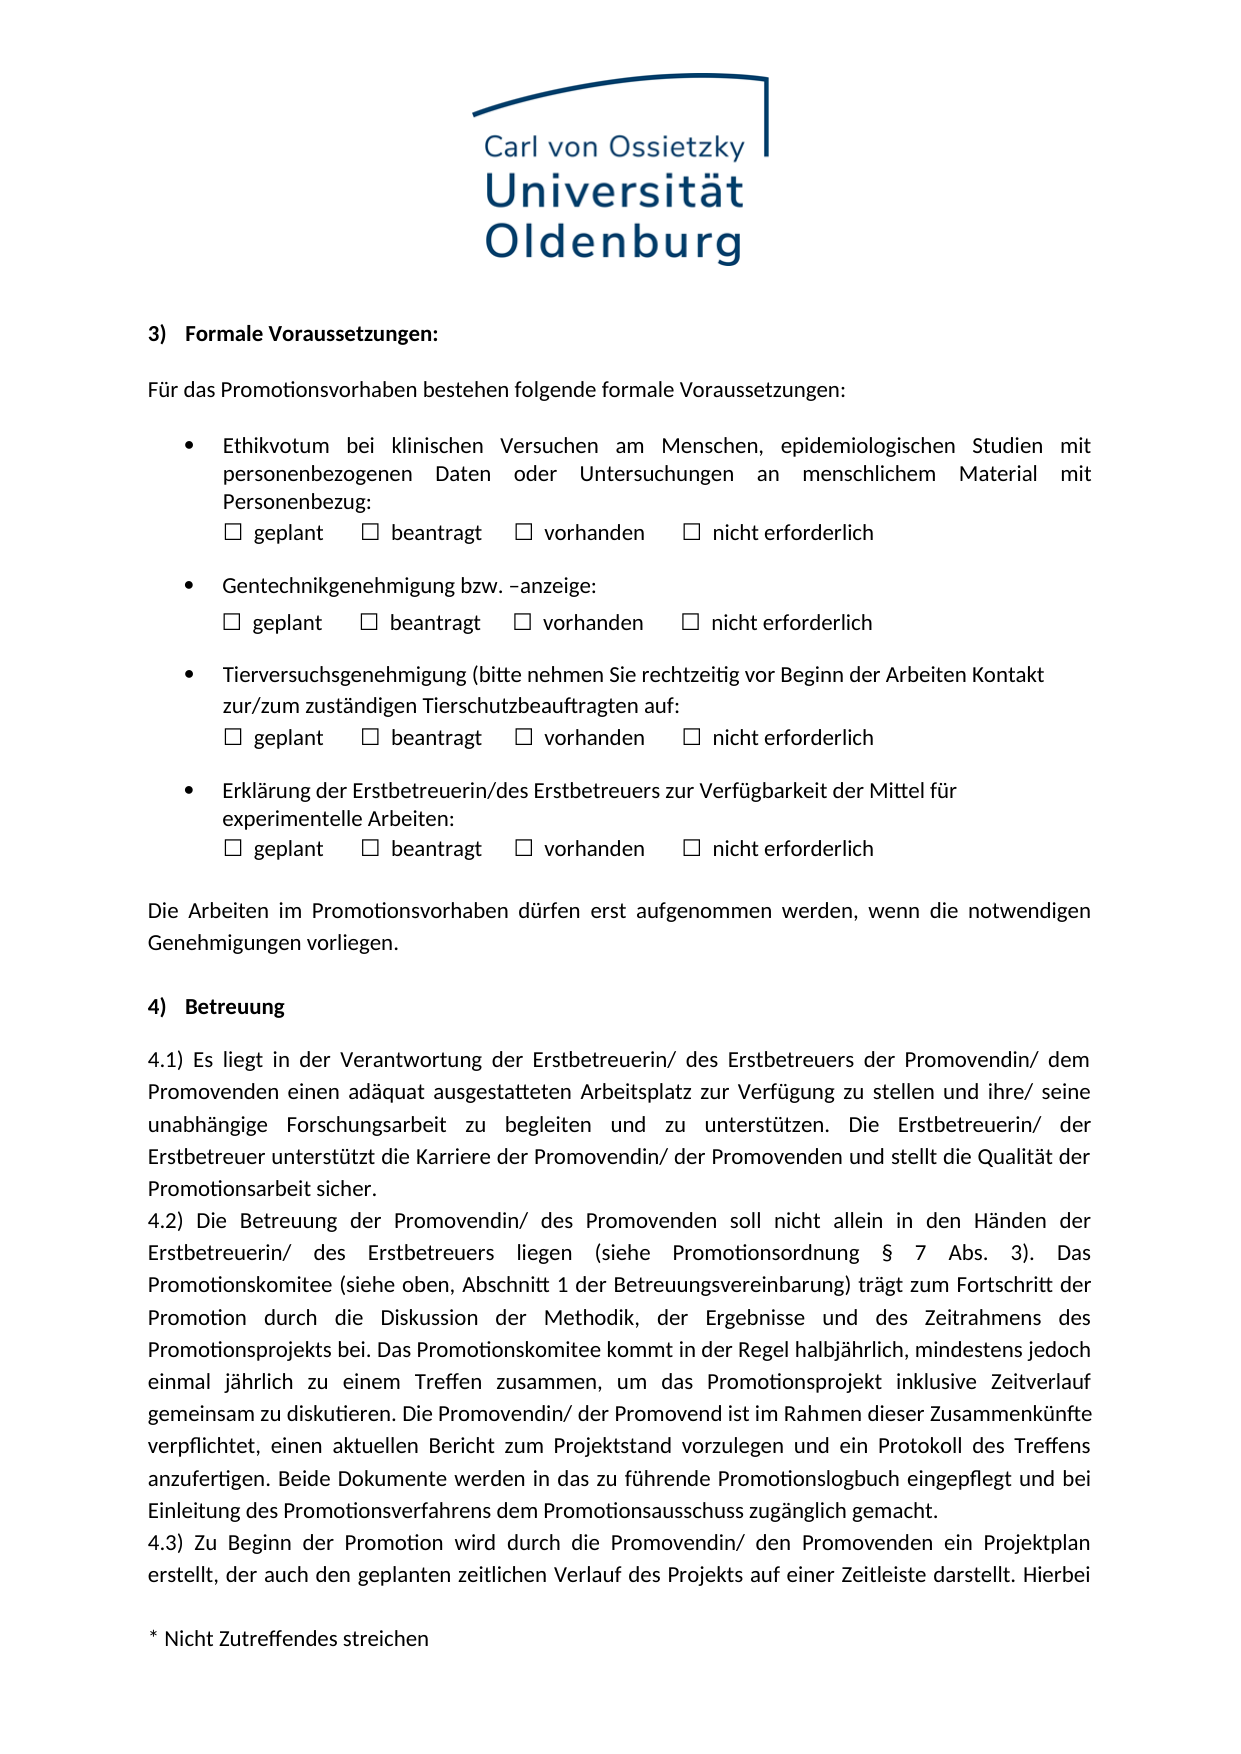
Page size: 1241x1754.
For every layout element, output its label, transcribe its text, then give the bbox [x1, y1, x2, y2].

list geplant beantragt vorhanden nicht erforderlich [223, 720, 1093, 751]
list geplant beantragt vorhanden nicht erforderlich [223, 832, 1093, 863]
list Erklärung der Erstbetreuerin/des Erstbetreuers zur Verfügbarkeit der Mittel für experimentelle Arbeiten: [185, 776, 1093, 832]
list Gentechnikgenehmigung bzw. –anzeige: [185, 571, 1093, 599]
text 4.2) Die Betreuung der Promovendin/ des Promovenden soll nicht allein in den Händen der Erstbetreuerin/ des Erstbetreuers liegen (siehe Promotionsordnung § 7 Abs. 3). Das Promotionskomitee (siehe oben, Abschnitt 1 der Betreuungsvereinbarung) trägt zum Fortschritt der Promotion durch die Diskussion der Methodik, der Ergebnisse und des Zeitrahmens des Promotionsprojekts bei. Das Promotionskomitee kommt in der Regel halbjährlich, mindestens jedoch einmal jährlich zu einem Treffen zusammen, um das Promotionsprojekt inklusive Zeitverlauf gemeinsam zu diskutieren. Die Promovendin/ der Promovend ist im Rahmen dieser Zusammenkünfte verpflichtet, einen aktuellen Bericht zum Projektstand vorzulegen und ein Protokoll des Treffens anzufertigen. Beide Dokumente werden in das zu führende Promotionslogbuch eingepflegt und bei Einleitung des Promotionsverfahrens dem Promotionsausschuss zugänglich gemacht. [148, 1206, 1093, 1524]
text Die Arbeiten im Promotionsvorhaben dürfen erst aufgenommen werden, wenn die notwendigen Genehmigungen vorliegen. [148, 896, 1093, 956]
list Tierversuchsgenehmigung (bitte nehmen Sie rechtzeitig vor Beginn der Arbeiten Kontakt zur/zum zuständigen Tierschutzbeauftragten auf: [185, 657, 1093, 720]
list Ethikvotum bei klinischen Versuchen am Menschen, epidemiologischen Studien mit personenbezogenen Daten oder Untersuchungen an menschlichem Material mit Personenbezug: [185, 431, 1093, 515]
text Für das Promotionsvorhaben bestehen folgende formale Voraussetzungen: [148, 375, 1093, 403]
list geplant beantragt vorhanden nicht erforderlich [223, 515, 1093, 546]
text geplant beantragt vorhanden nicht erforderlich [148, 605, 1093, 637]
picture [471, 73, 769, 266]
list Formale Voraussetzungen: [148, 319, 1093, 347]
text 4.1) Es liegt in der Verantwortung der Erstbetreuerin/ des Erstbetreuers der Promovendin/ dem Promovenden einen adäquat ausgestatteten Arbeitsplatz zur Verfügung zu stellen und ihre/ seine unabhängige Forschungsarbeit zu begleiten und zu unterstützen. Die Erstbetreuerin/ der Erstbetreuer unterstützt die Karriere der Promovendin/ der Promovenden und stellt die Qualität der Promotionsarbeit sicher. [148, 1045, 1093, 1202]
list Betreuung [148, 992, 1093, 1020]
